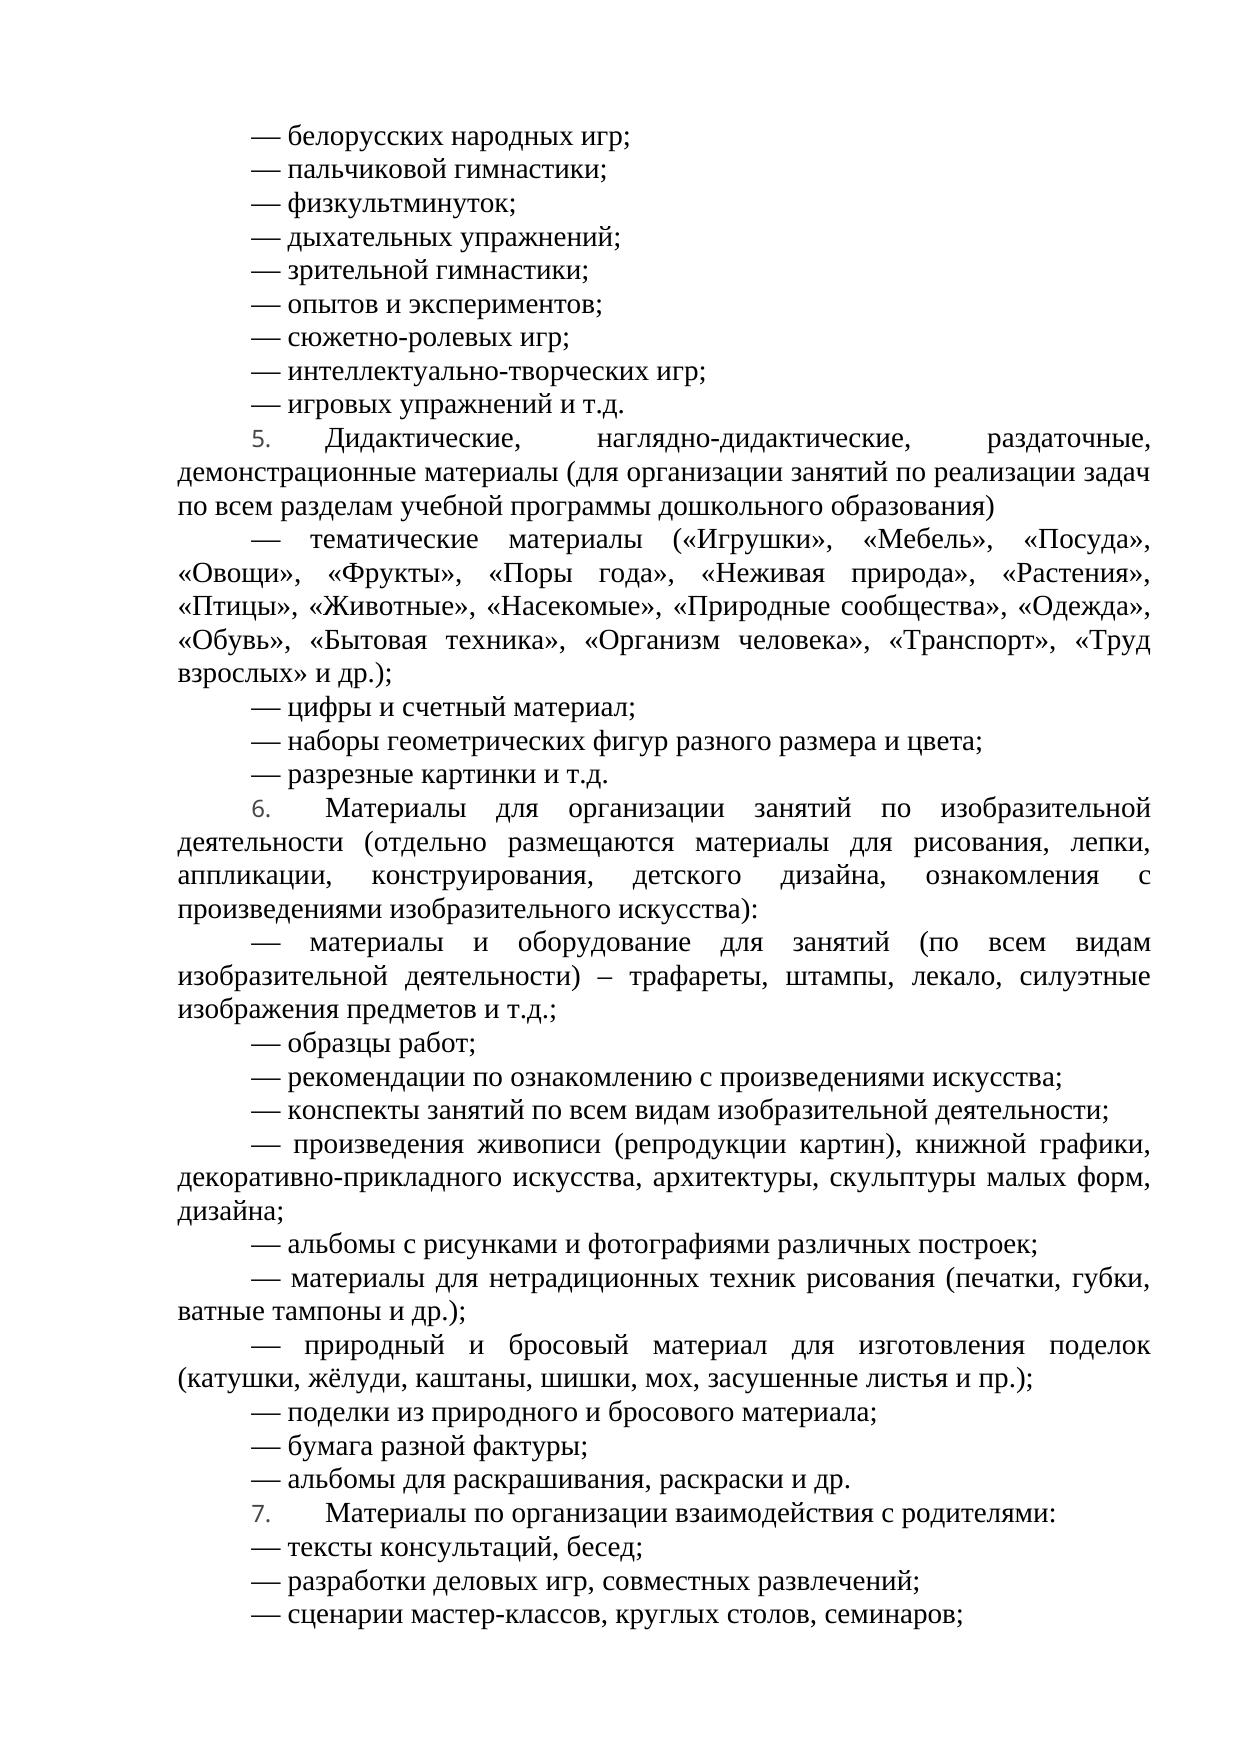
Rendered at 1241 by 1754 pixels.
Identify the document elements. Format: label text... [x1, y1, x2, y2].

text — тематические материалы («Игрушки», «Мебель», «Посуда», «Овощи», «Фрукты», «Поры года», «Неживая природа», «Растения», «Птицы», «Животные», «Насекомые», «Природные сообщества», «Одежда», «Обувь», «Бытовая техника», «Организм человека», «Транспорт», «Труд взрослых» и др.); [177, 521, 1152, 689]
text — конспекты занятий по всем видам изобразительной деятельности; [177, 1092, 1152, 1126]
text — сценарии мастер-классов, круглых столов, семинаров; [177, 1596, 1152, 1630]
list Дидактические, наглядно-дидактические, раздаточные, демонстрационные материалы (для организации занятий по реализации задач по всем разделам учебной программы дошкольного образования) [177, 420, 1152, 521]
text — альбомы для раскрашивания, раскраски и др. [177, 1461, 1152, 1495]
text — пальчиковой гимнастики; [177, 152, 1152, 185]
text — интеллектуально-творческих игр; [177, 353, 1152, 386]
text — цифры и счетный материал; [177, 689, 1152, 723]
text — альбомы с рисунками и фотографиями различных построек; [177, 1226, 1152, 1260]
text — образцы работ; [177, 1025, 1152, 1059]
text — материалы и оборудование для занятий (по всем видам изобразительной деятельности) – трафареты, штампы, лекало, силуэтные изображения предметов и т.д.; [177, 924, 1152, 1025]
text — бумага разной фактуры; [177, 1428, 1152, 1461]
text — дыхательных упражнений; [177, 219, 1152, 252]
text — поделки из природного и бросового материала; [177, 1394, 1152, 1428]
text — зрительной гимнастики; [177, 252, 1152, 286]
text — тексты консультаций, бесед; [177, 1529, 1152, 1563]
text — опытов и экспериментов; [177, 286, 1152, 319]
text — природный и бросовый материал для изготовления поделок (катушки, жёлуди, каштаны, шишки, мох, засушенные листья и пр.); [177, 1327, 1152, 1394]
text — сюжетно-ролевых игр; [177, 319, 1152, 353]
list Материалы для организации занятий по изобразительной деятельности (отдельно размещаются материалы для рисования, лепки, аппликации, конструирования, детского дизайна, ознакомления с произведениями изобразительного искусства): [177, 790, 1152, 924]
text — рекомендации по ознакомлению с произведениями искусства; [177, 1059, 1152, 1092]
text — разрезные картинки и т.д. [177, 756, 1152, 790]
text — игровых упражнений и т.д. [177, 386, 1152, 420]
text — физкультминуток; [177, 185, 1152, 219]
text — материалы для нетрадиционных техник рисования (печатки, губки, ватные тампоны и др.); [177, 1260, 1152, 1327]
text — произведения живописи (репродукции картин), книжной графики, декоративно-прикладного искусства, архитектуры, скульптуры малых форм, дизайна; [177, 1126, 1152, 1226]
text — разработки деловых игр, совместных развлечений; [177, 1563, 1152, 1596]
text — наборы геометрических фигур разного размера и цвета; [177, 723, 1152, 756]
text — белорусских народных игр; [177, 118, 1152, 152]
list Материалы по организации взаимодействия с родителями: [177, 1495, 1152, 1529]
